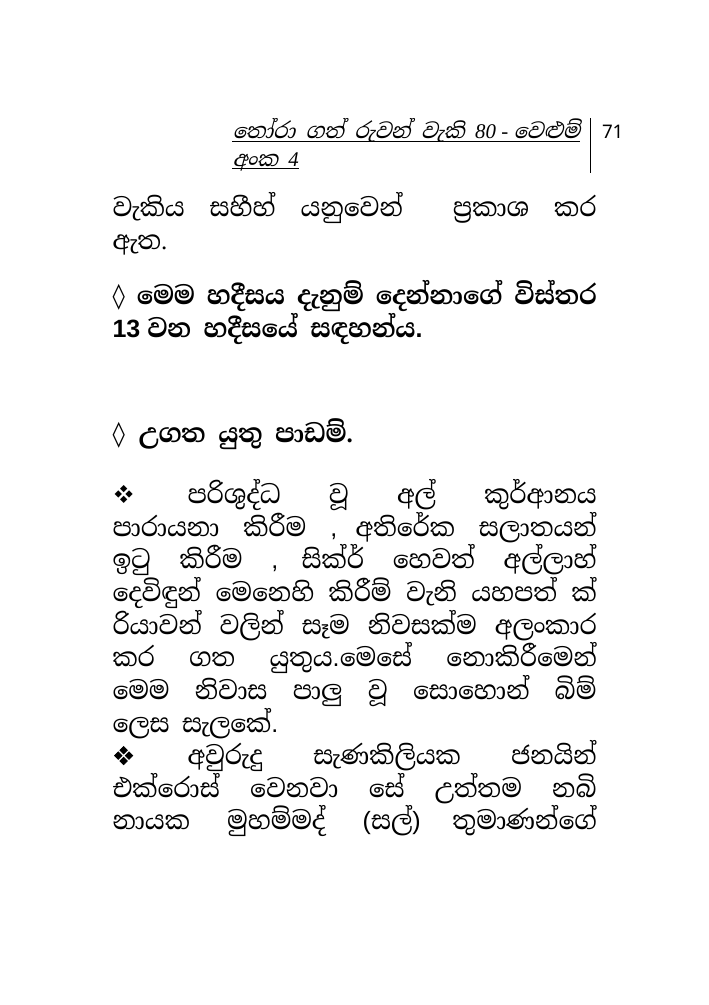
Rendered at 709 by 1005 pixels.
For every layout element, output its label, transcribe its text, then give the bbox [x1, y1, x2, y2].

list පරිශුද්ධ වූ අල් කුර්ආනය පාරායනා කිරීම , අතිරේක සලාතයන් ඉටු කිරීම , සික්ර් හෙවත් අල්ලාහ් දෙවිඳුන් මෙනෙහි කිරීම් වැනි යහපත් ක්‍රියාවන් වලින් සෑම නිවසක්ම අලංකාර කර ගත යුතුය.මෙසේ නොකිරීමෙන් මෙම නිවාස පාලු වූ සොහොන් බිම් ලෙස සැලකේ. [112, 479, 597, 740]
text ◊ උගත යුතු පාඩම්. [112, 415, 597, 450]
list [112, 740, 597, 837]
text ◊ මෙම හදීසය දැනුම් දෙන්නාගේ විස්තර 13 වන හදීසයේ සඳහන්ය. [112, 278, 597, 345]
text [112, 192, 597, 257]
